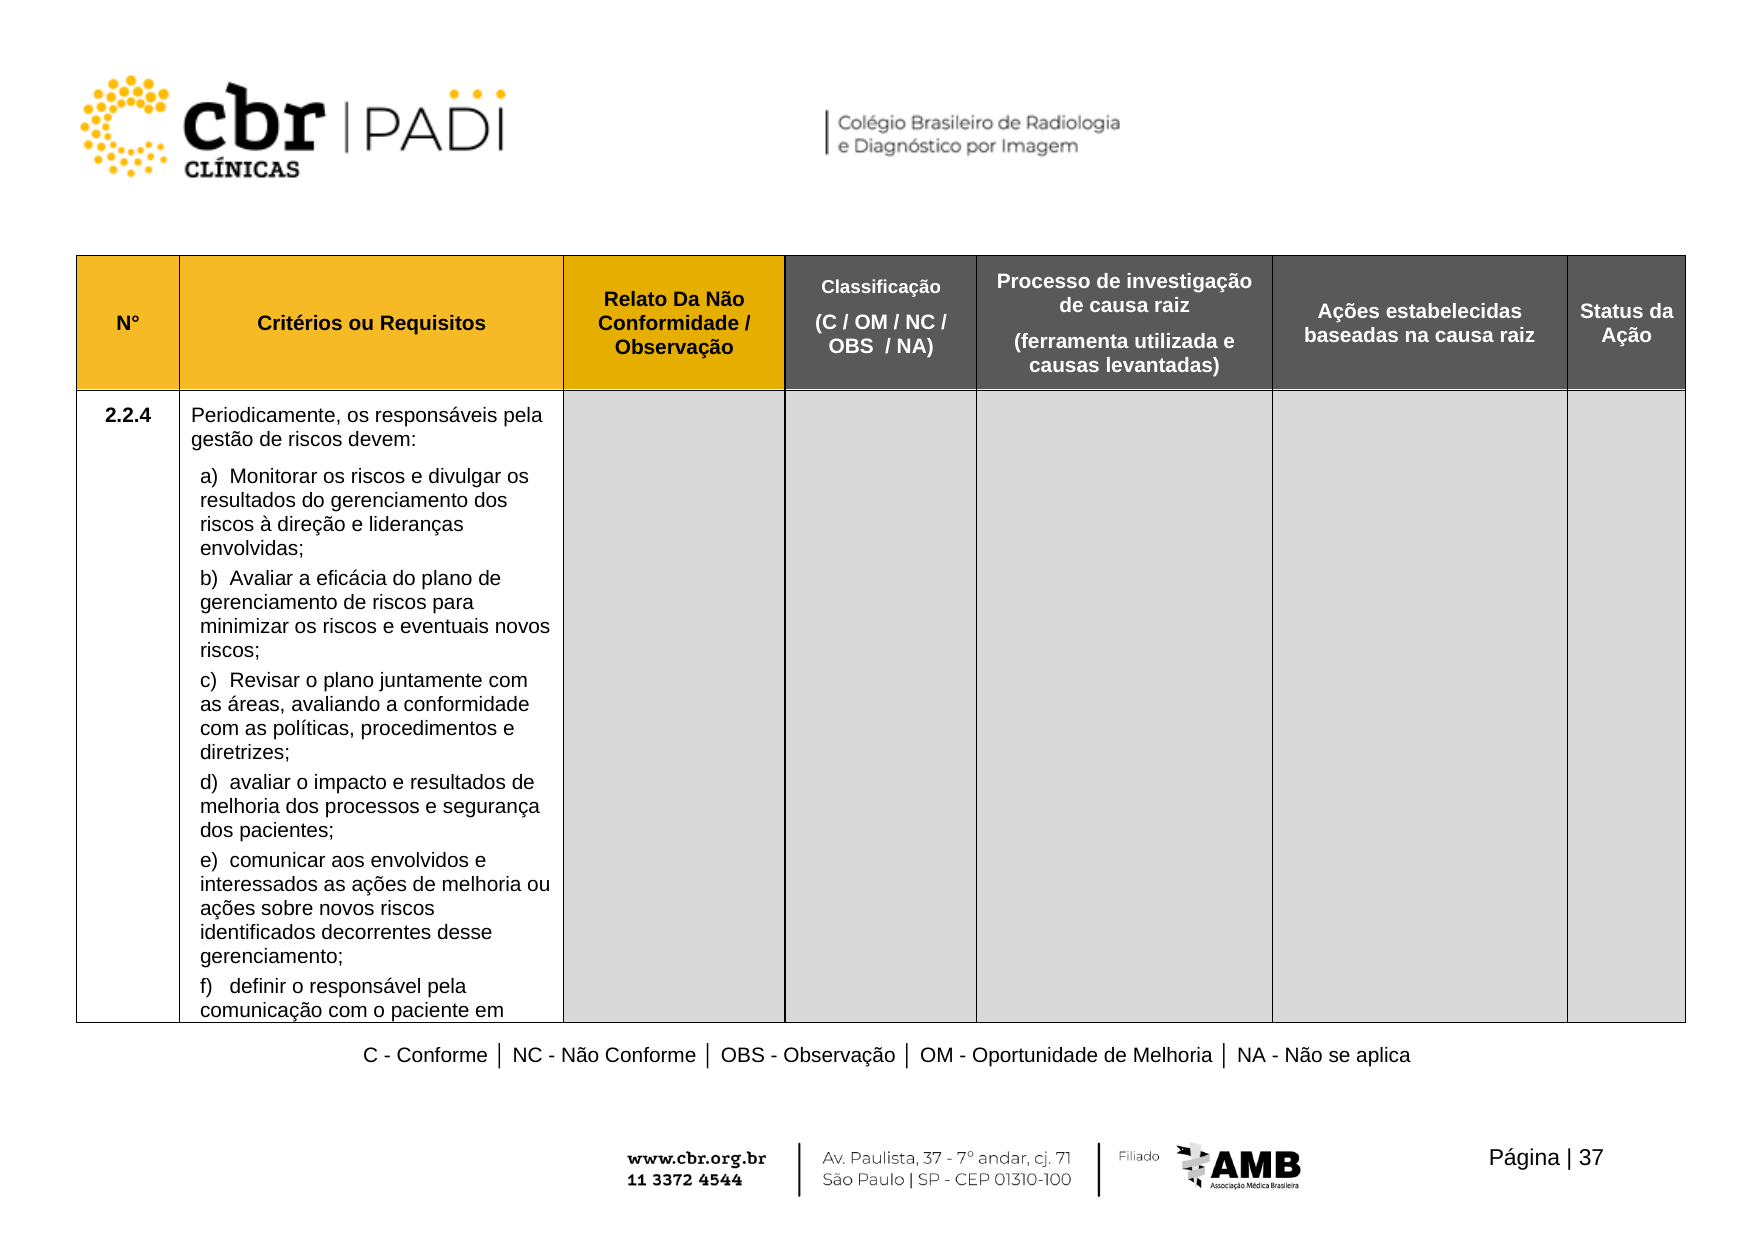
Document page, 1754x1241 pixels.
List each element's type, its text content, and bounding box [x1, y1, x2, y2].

table_cell [977, 391, 1272, 1022]
table_header Critérios ou Requisitos [180, 256, 563, 389]
table_cell [1568, 391, 1685, 1022]
table_header N° [77, 256, 179, 389]
table_cell [564, 391, 784, 1022]
table_cell Periodicamente, os responsáveis pela gestão de riscos devem: Monitorar os riscos e divulgar os resultados do gerenciamento dos riscos à direção e lideranças envolvidas; Avaliar a eficácia do plano de gerenciamento de riscos para minimizar os riscos e eventuais novos riscos; Revisar o plano juntamente com as áreas, avaliando a conformidade com as políticas, procedimentos e diretrizes; avaliar o impacto e resultados de melhoria dos processos e segurança dos pacientes; comunicar aos envolvidos e interessados as ações de melhoria ou ações sobre novos riscos identificados decorrentes desse gerenciamento; definir o responsável pela comunicação com o paciente em caso de evento adverso e/ou sentinela. [180, 391, 563, 1022]
table_header Classificação (C / OM / NC / OBS / NA) [786, 256, 976, 389]
table_header Relato Da Não Conformidade / Observação [564, 256, 784, 389]
table_cell [786, 391, 976, 1022]
picture [0, 0, 1235, 206]
picture [511, 1123, 1754, 1204]
table_header Ações estabelecidas baseadas na causa raiz [1273, 256, 1567, 389]
table_header Processo de investigação de causa raiz (ferramenta utilizada e causas levantadas) [977, 256, 1272, 389]
table_cell 2.2.4 [77, 391, 179, 1022]
table_header Status da Ação [1568, 256, 1685, 389]
table_cell [1273, 391, 1567, 1022]
